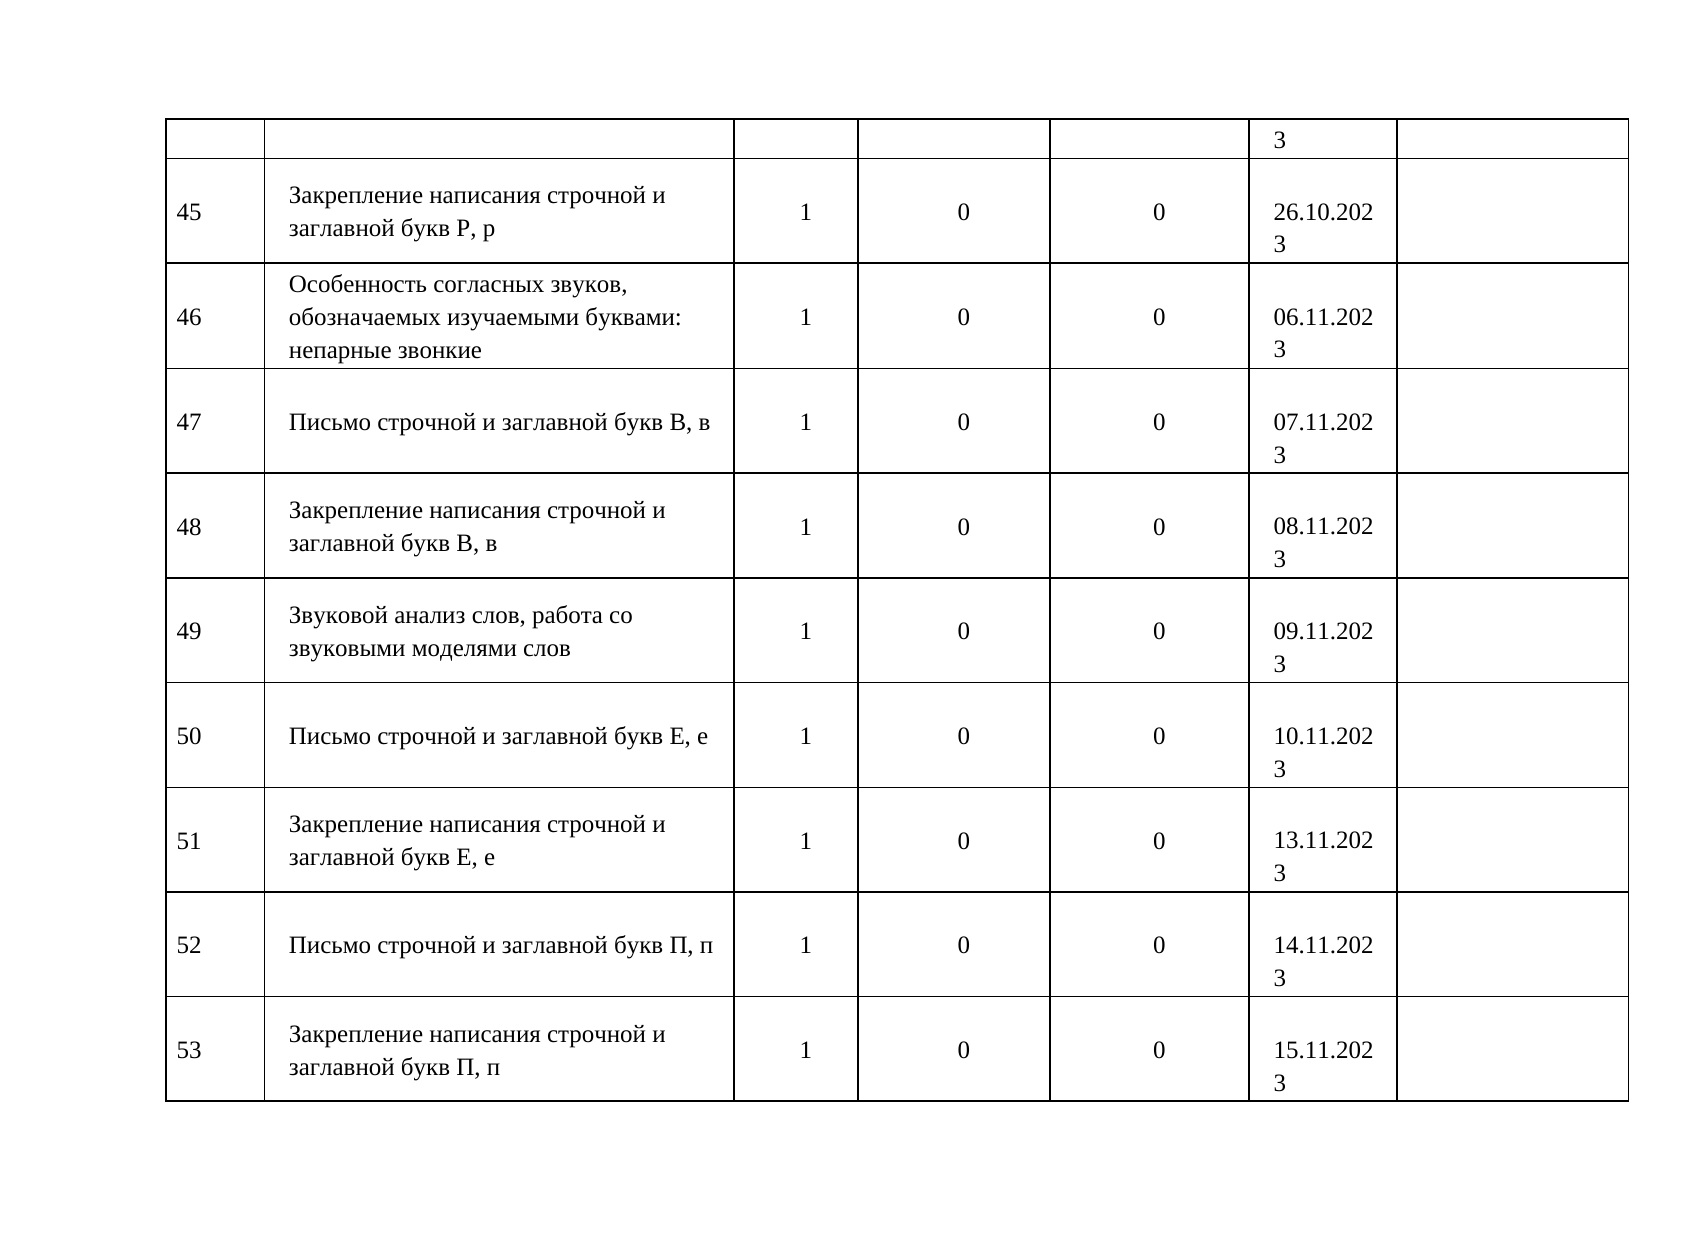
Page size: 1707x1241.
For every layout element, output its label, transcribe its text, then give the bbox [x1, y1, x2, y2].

table_cell 0 [859, 120, 1049, 157]
table_cell 09.11.2023 [1250, 579, 1396, 682]
table_cell 1 [735, 474, 857, 577]
table_cell [1398, 120, 1628, 157]
table_cell 1 [735, 579, 857, 682]
table_cell [1398, 579, 1628, 682]
table_cell 1 [735, 264, 857, 368]
table_cell 0 [1051, 474, 1248, 577]
table_cell 0 [1051, 369, 1248, 472]
table_cell 0 [859, 264, 1049, 368]
table_cell 1 [735, 120, 857, 157]
table_cell 0 [859, 788, 1049, 891]
table_cell 25.10.2023 [1250, 120, 1396, 157]
table_cell [1398, 683, 1628, 786]
table_cell 49 [167, 579, 264, 682]
table_cell 0 [859, 997, 1049, 1100]
table_cell 0 [859, 579, 1049, 682]
table_cell Письмо строчной и заглавной букв П, п [265, 893, 733, 996]
table_cell Письмо строчной и заглавной букв В, в [265, 369, 733, 472]
table_cell 1 [735, 997, 857, 1100]
table_cell 1 [735, 893, 857, 996]
table_cell 1 [735, 788, 857, 891]
table_cell Закрепление написания строчной и заглавной букв П, п [265, 997, 733, 1100]
table_cell 1 [735, 369, 857, 472]
table_cell [1398, 264, 1628, 368]
table_cell Письмо строчной и заглавной букв Е, е [265, 683, 733, 786]
table_cell Закрепление написания строчной и заглавной букв Р, р [265, 159, 733, 262]
table_cell 0 [1051, 159, 1248, 262]
table_cell [1398, 788, 1628, 891]
table_cell 07.11.2023 [1250, 369, 1396, 472]
table_cell 0 [1051, 579, 1248, 682]
table_cell 46 [167, 264, 264, 368]
table_cell 44 [167, 120, 264, 157]
table_cell [1398, 159, 1628, 262]
table_cell 50 [167, 683, 264, 786]
table_cell 53 [167, 997, 264, 1100]
table_cell 0 [859, 474, 1049, 577]
table_cell 47 [167, 369, 264, 472]
table_cell [1398, 997, 1628, 1100]
table_cell 15.11.2023 [1250, 997, 1396, 1100]
table_cell 0 [859, 369, 1049, 472]
table_cell Закрепление написания строчной и заглавной букв В, в [265, 474, 733, 577]
table_cell [1398, 474, 1628, 577]
table_cell 52 [167, 893, 264, 996]
table_cell Особенность согласных звуков, обозначаемых изучаемыми буквами: непарные звонкие [265, 264, 733, 368]
table_cell 0 [1051, 788, 1248, 891]
table_cell 06.11.2023 [1250, 264, 1396, 368]
table_cell 51 [167, 788, 264, 891]
table_cell 0 [859, 159, 1049, 262]
table_cell 0 [1051, 264, 1248, 368]
table_cell 26.10.2023 [1250, 159, 1396, 262]
table_cell 48 [167, 474, 264, 577]
table_cell 0 [1051, 997, 1248, 1100]
table_cell 0 [1051, 683, 1248, 786]
table_cell [1398, 893, 1628, 996]
table_cell 10.11.2023 [1250, 683, 1396, 786]
table_cell 0 [859, 683, 1049, 786]
table_cell 0 [1051, 893, 1248, 996]
table_cell 14.11.2023 [1250, 893, 1396, 996]
table_cell 0 [859, 893, 1049, 996]
table_cell [1398, 369, 1628, 472]
table_cell Закрепление написания строчной и заглавной букв Е, е [265, 788, 733, 891]
table_cell 0 [1051, 120, 1248, 157]
table_cell 08.11.2023 [1250, 474, 1396, 577]
table_cell 45 [167, 159, 264, 262]
table_cell Звуковой анализ слов, работа со звуковыми моделями слов [265, 579, 733, 682]
table_cell 1 [735, 159, 857, 262]
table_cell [265, 120, 733, 157]
table_cell 13.11.2023 [1250, 788, 1396, 891]
table_cell 1 [735, 683, 857, 786]
